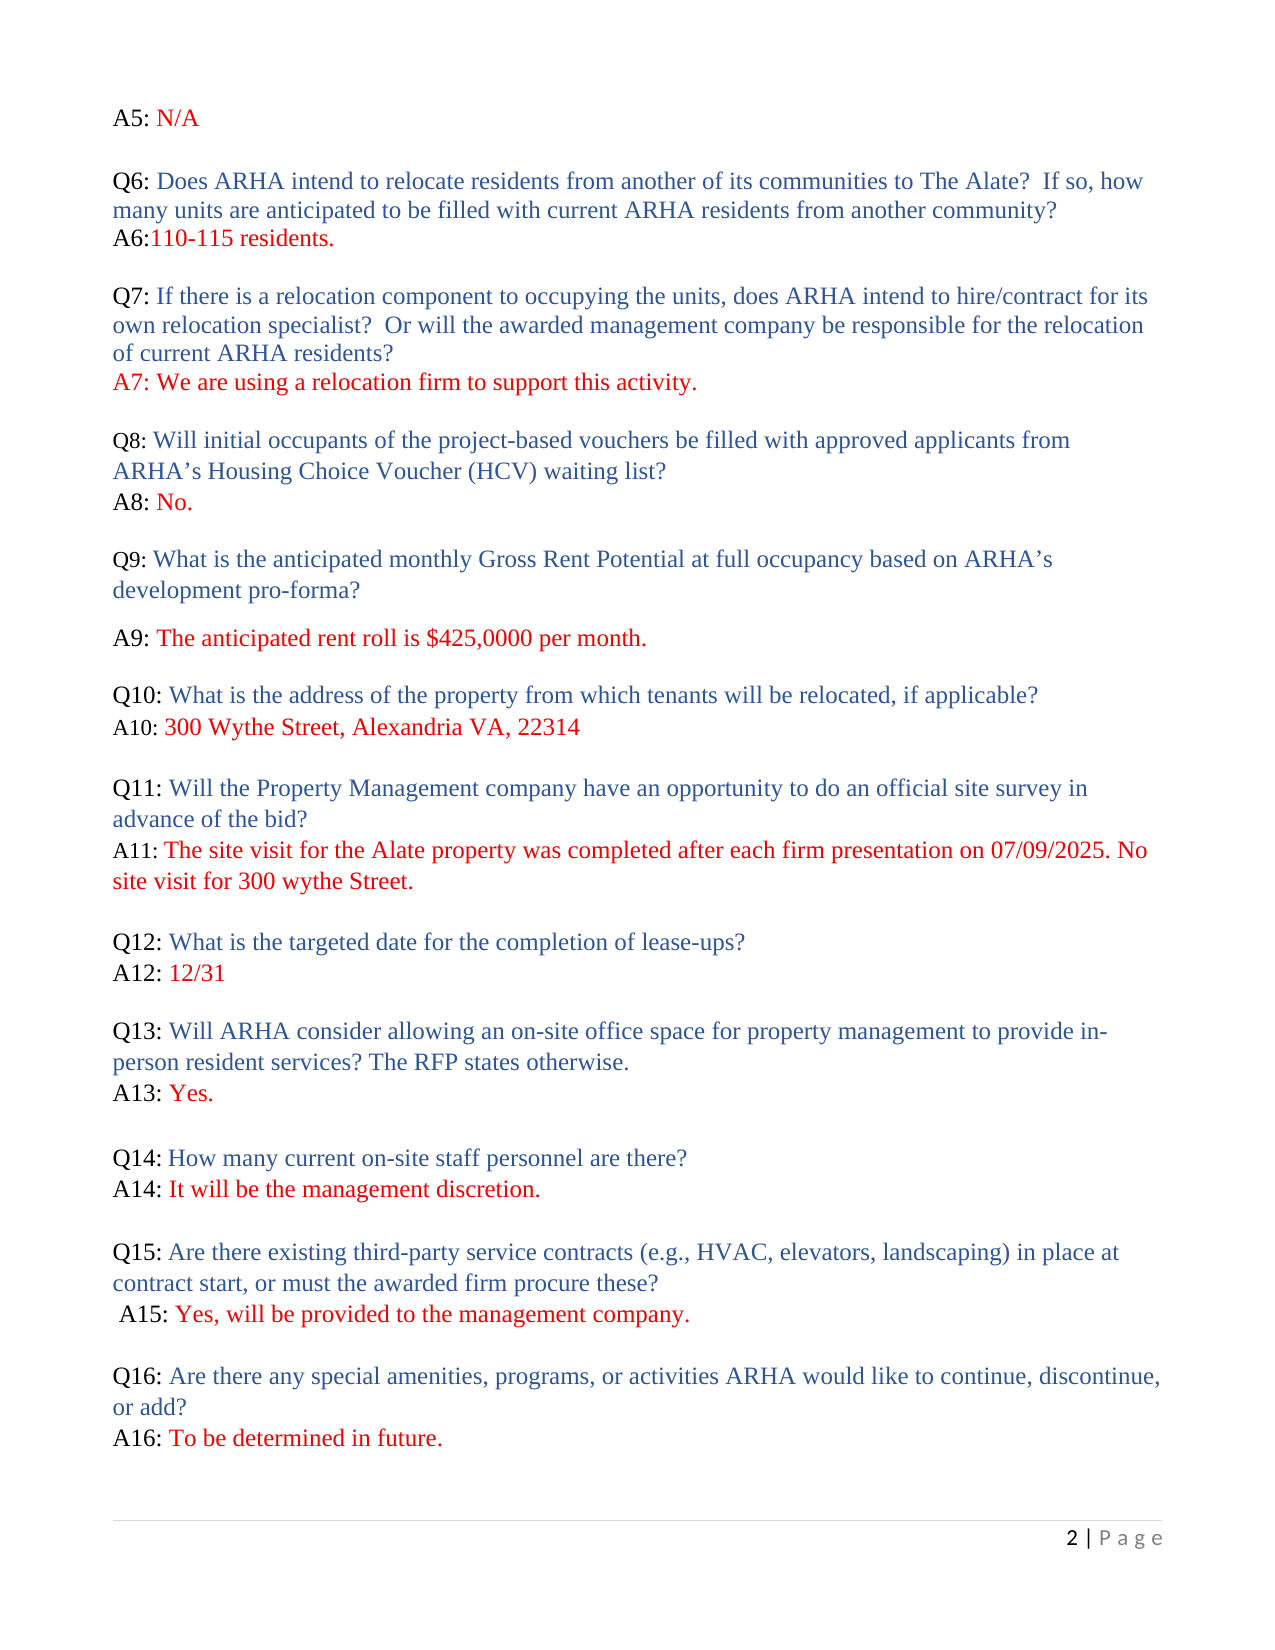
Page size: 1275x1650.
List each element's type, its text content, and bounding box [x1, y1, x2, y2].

text Q15: Are there existing third-party service contracts (e.g., HVAC, elevators, landscaping) in place at contract start, or must the awarded firm procure these? [112, 1237, 1162, 1297]
text A7: We are using a relocation firm to support this activity. [112, 367, 1162, 396]
text A13: Yes. [112, 1078, 1162, 1107]
text Q7: If there is a relocation component to occupying the units, does ARHA intend to hire/contract for its own relocation specialist? Or will the awarded management company be responsible for the relocation of current ARHA residents? [112, 281, 1162, 367]
text Q14: How many current on-site staff personnel are there? [112, 1143, 1162, 1172]
text A12: 12/31 [112, 958, 1162, 987]
text A9: The anticipated rent roll is $425,0000 per month. [112, 623, 1162, 652]
text A16: To be determined in future. [112, 1423, 1162, 1452]
text Q10: What is the address of the property from which tenants will be relocated, if applicable? [112, 681, 1162, 709]
text A10: 300 Wythe Street, Alexandria VA, 22314 [112, 712, 1162, 740]
text A15: Yes, will be provided to the management company. [112, 1299, 1162, 1328]
text A14: It will be the management discretion. [112, 1174, 1162, 1203]
text Q13: Will ARHA consider allowing an on-site office space for property management to provide in-person resident services? The RFP states otherwise. [112, 1016, 1162, 1076]
text A8: No. [112, 487, 1162, 516]
text A11: The site visit for the Alate property was completed after each firm presentation on 07/09/2025. No site visit for 300 wythe Street. [112, 835, 1162, 895]
text A5: N/A [112, 103, 1162, 132]
text Q12: What is the targeted date for the completion of lease-ups? [112, 927, 1162, 956]
text A6:110-115 residents. [112, 223, 1162, 252]
text Q8: Will initial occupants of the project-based vouchers be filled with approved applicants from ARHA’s Housing Choice Voucher (HCV) waiting list? [112, 425, 1162, 484]
text Q9: What is the anticipated monthly Gross Rent Potential at full occupancy based on ARHA’s development pro-forma? [112, 544, 1162, 604]
text Q11: Will the Property Management company have an opportunity to do an official site survey in advance of the bid? [112, 773, 1162, 833]
text Q6: Does ARHA intend to relocate residents from another of its communities to The Alate? If so, how many units are anticipated to be filled with current ARHA residents from another community? [112, 166, 1162, 223]
text Q16: Are there any special amenities, programs, or activities ARHA would like to continue, discontinue, or add? [112, 1361, 1162, 1421]
